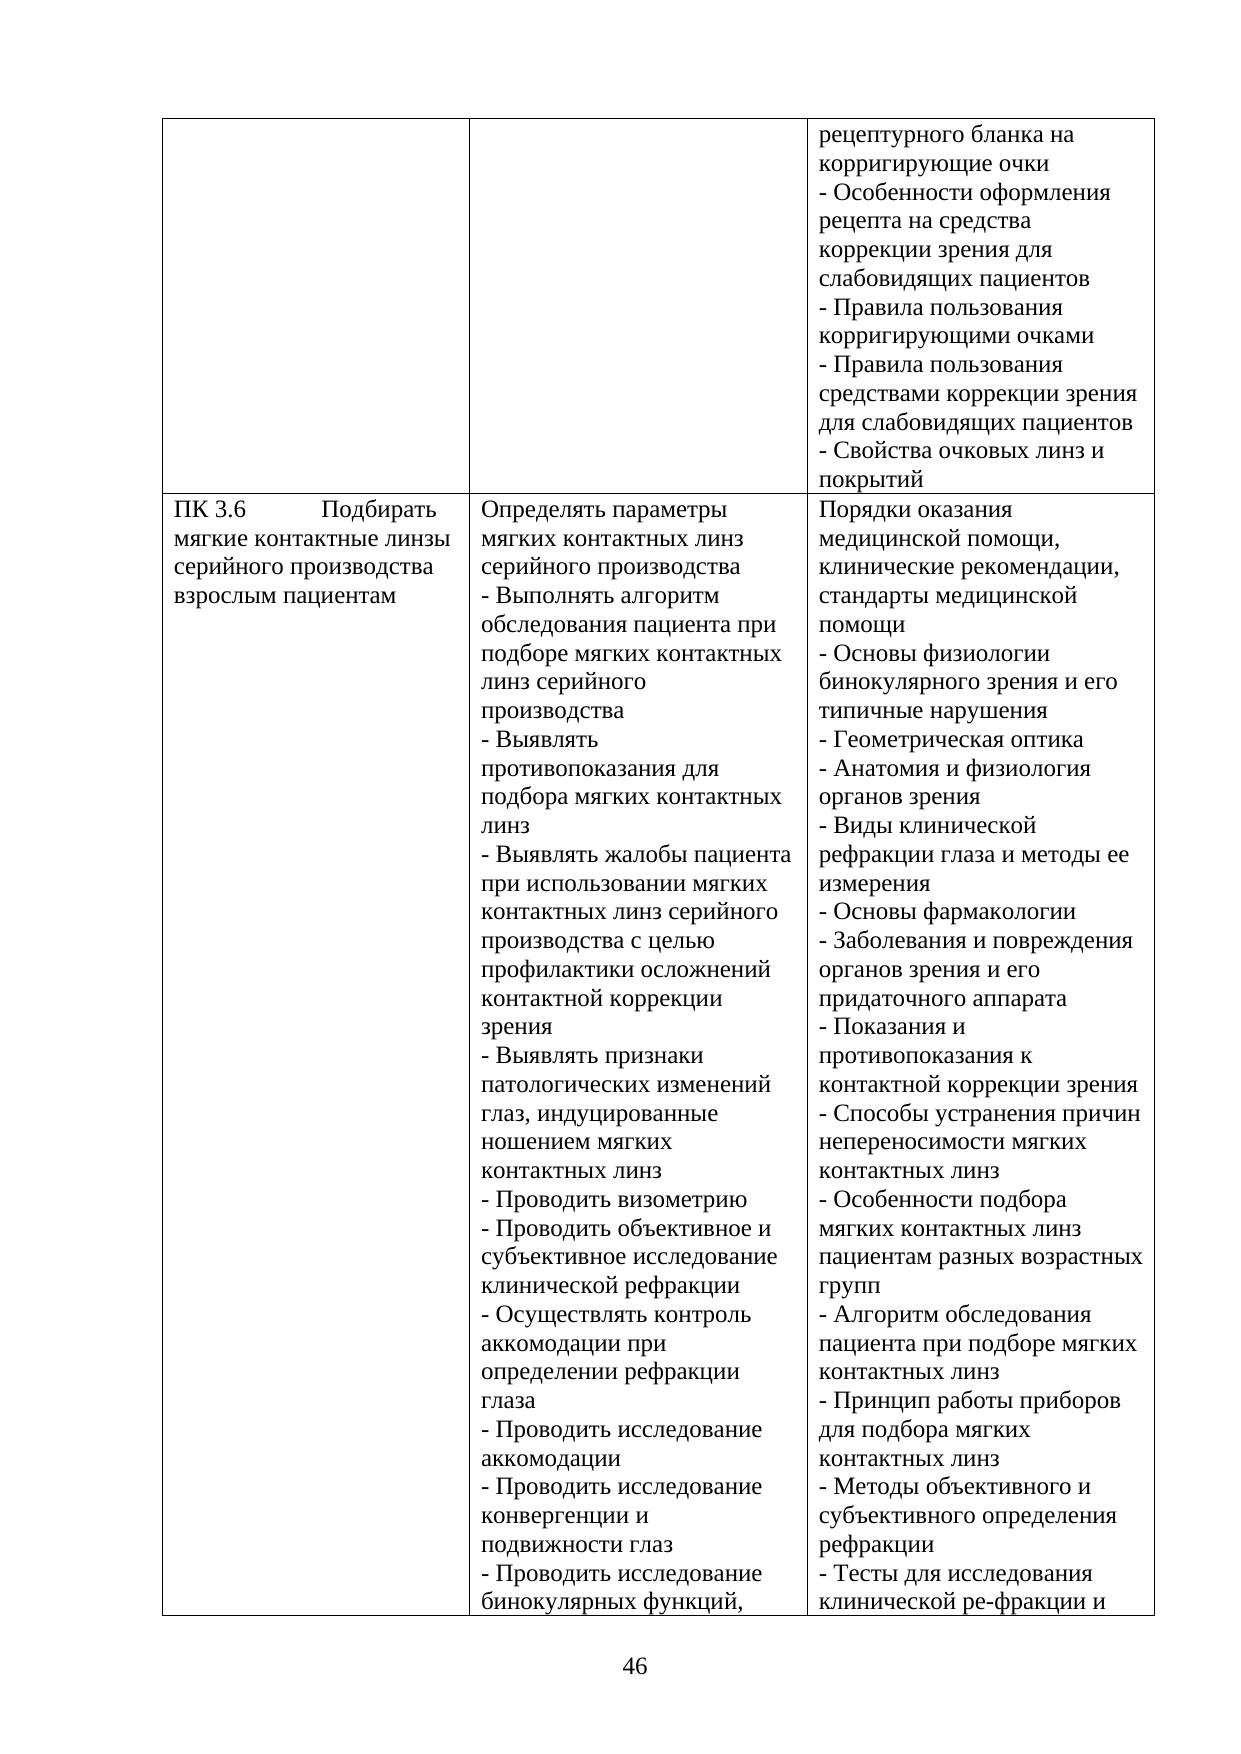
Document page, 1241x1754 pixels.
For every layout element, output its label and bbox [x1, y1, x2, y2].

table_cell [470, 119, 807, 493]
table_cell [808, 494, 1154, 1615]
table_cell [163, 119, 469, 493]
table_cell [163, 494, 469, 1615]
table_cell [808, 119, 1154, 493]
table_cell [470, 494, 807, 1615]
